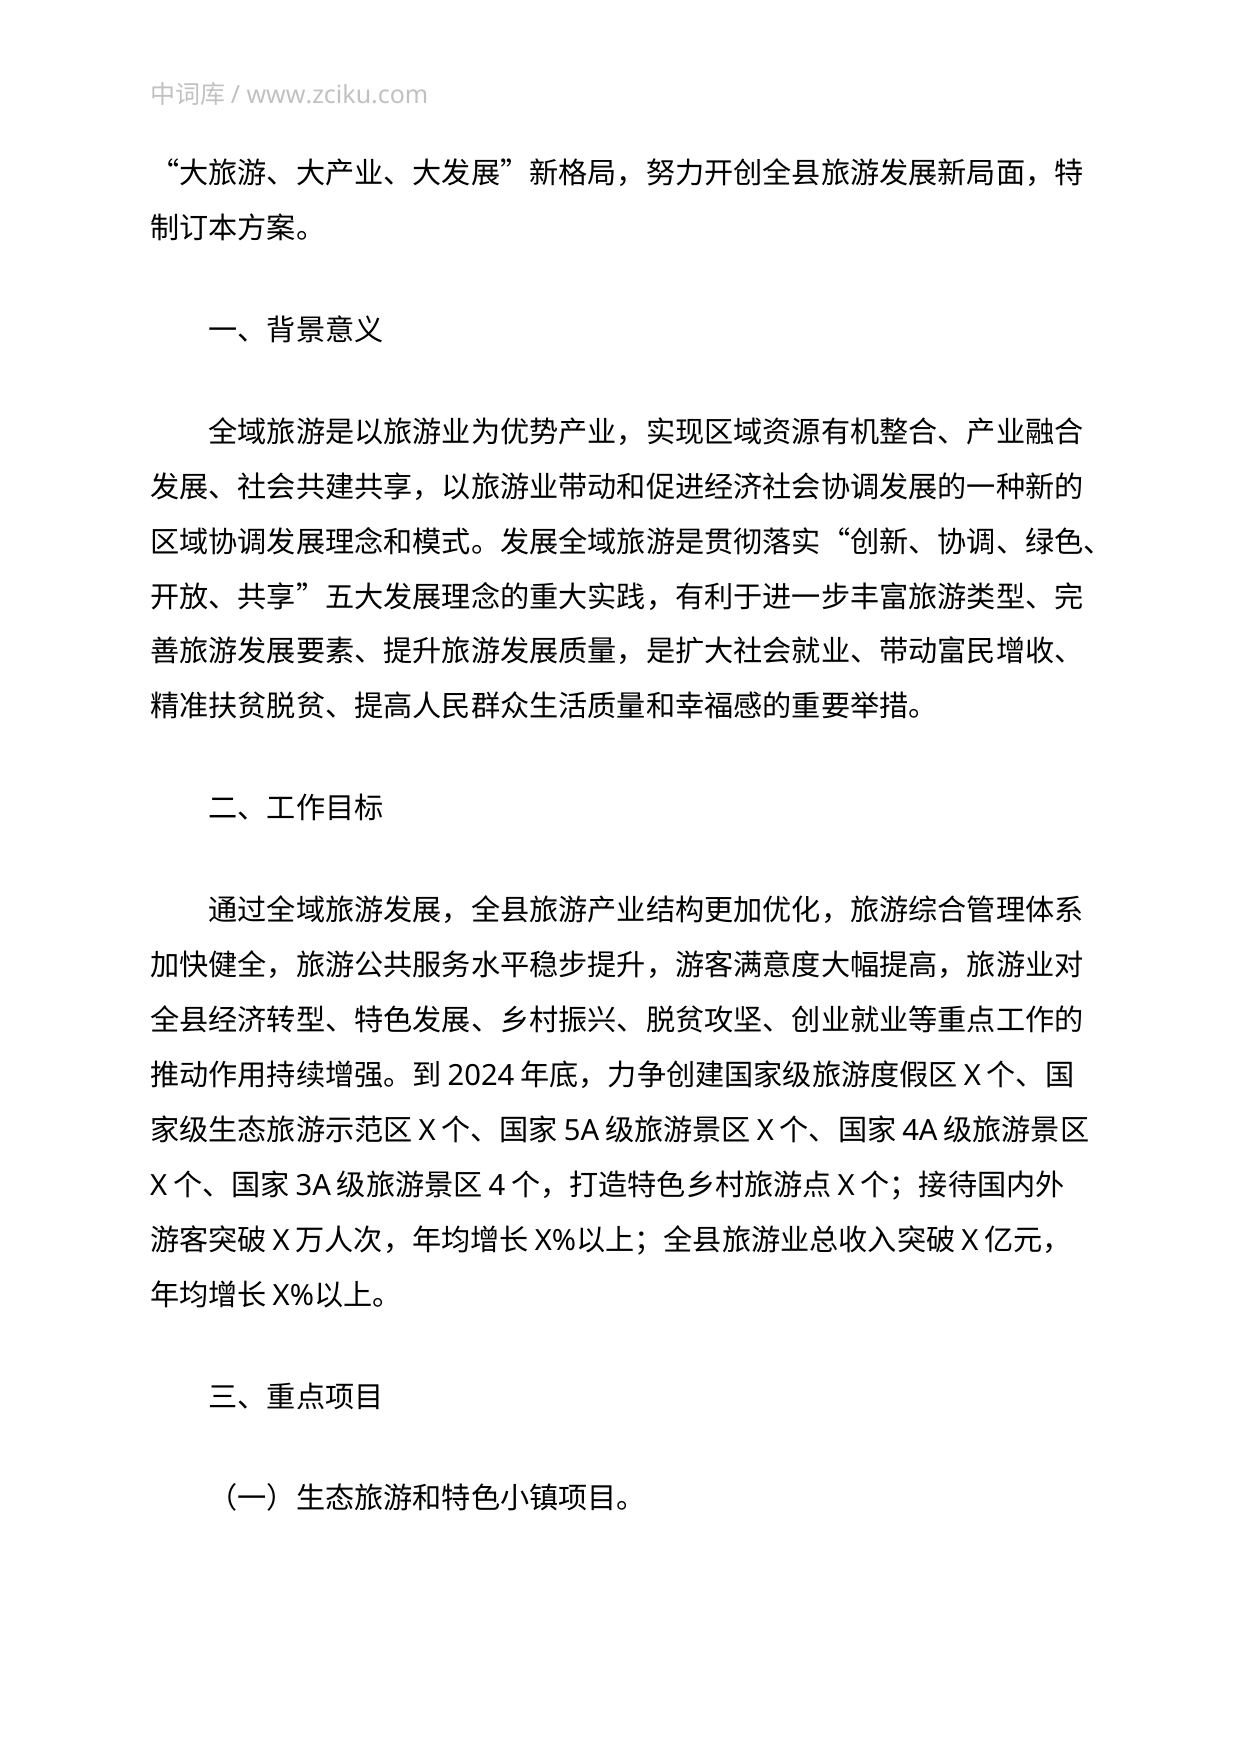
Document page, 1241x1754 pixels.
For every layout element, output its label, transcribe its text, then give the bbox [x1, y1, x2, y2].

text 一、背景意义 [150, 307, 1090, 349]
text 全域旅游是以旅游业为优势产业，实现区域资源有机整合、产业融合发展、社会共建共享，以旅游业带动和促进经济社会协调发展的一种新的区域协调发展理念和模式。发展全域旅游是贯彻落实“创新、协调、绿色、开放、共享”五大发展理念的重大实践，有利于进一步丰富旅游类型、完善旅游发展要素、提升旅游发展质量，是扩大社会就业、带动富民增收、精准扶贫脱贫、提高人民群众生活质量和幸福感的重要举措。 [150, 408, 1090, 725]
text 三、重点项目 [150, 1373, 1090, 1415]
text 通过全域旅游发展，全县旅游产业结构更加优化，旅游综合管理体系加快健全，旅游公共服务水平稳步提升，游客满意度大幅提高，旅游业对全县经济转型、特色发展、乡村振兴、脱贫攻坚、创业就业等重点工作的推动作用持续增强。到2024年底，力争创建国家级旅游度假区X个、国家级生态旅游示范区X个、国家5A级旅游景区X个、国家4A级旅游景区X个、国家3A级旅游景区4个，打造特色乡村旅游点X个；接待国内外游客突破X万人次，年均增长X%以上；全县旅游业总收入突破X亿元，年均增长X%以上。 [150, 886, 1090, 1313]
text 二、工作目标 [150, 785, 1090, 827]
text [150, 150, 1090, 247]
text （一）生态旅游和特色小镇项目。 [150, 1475, 1090, 1517]
